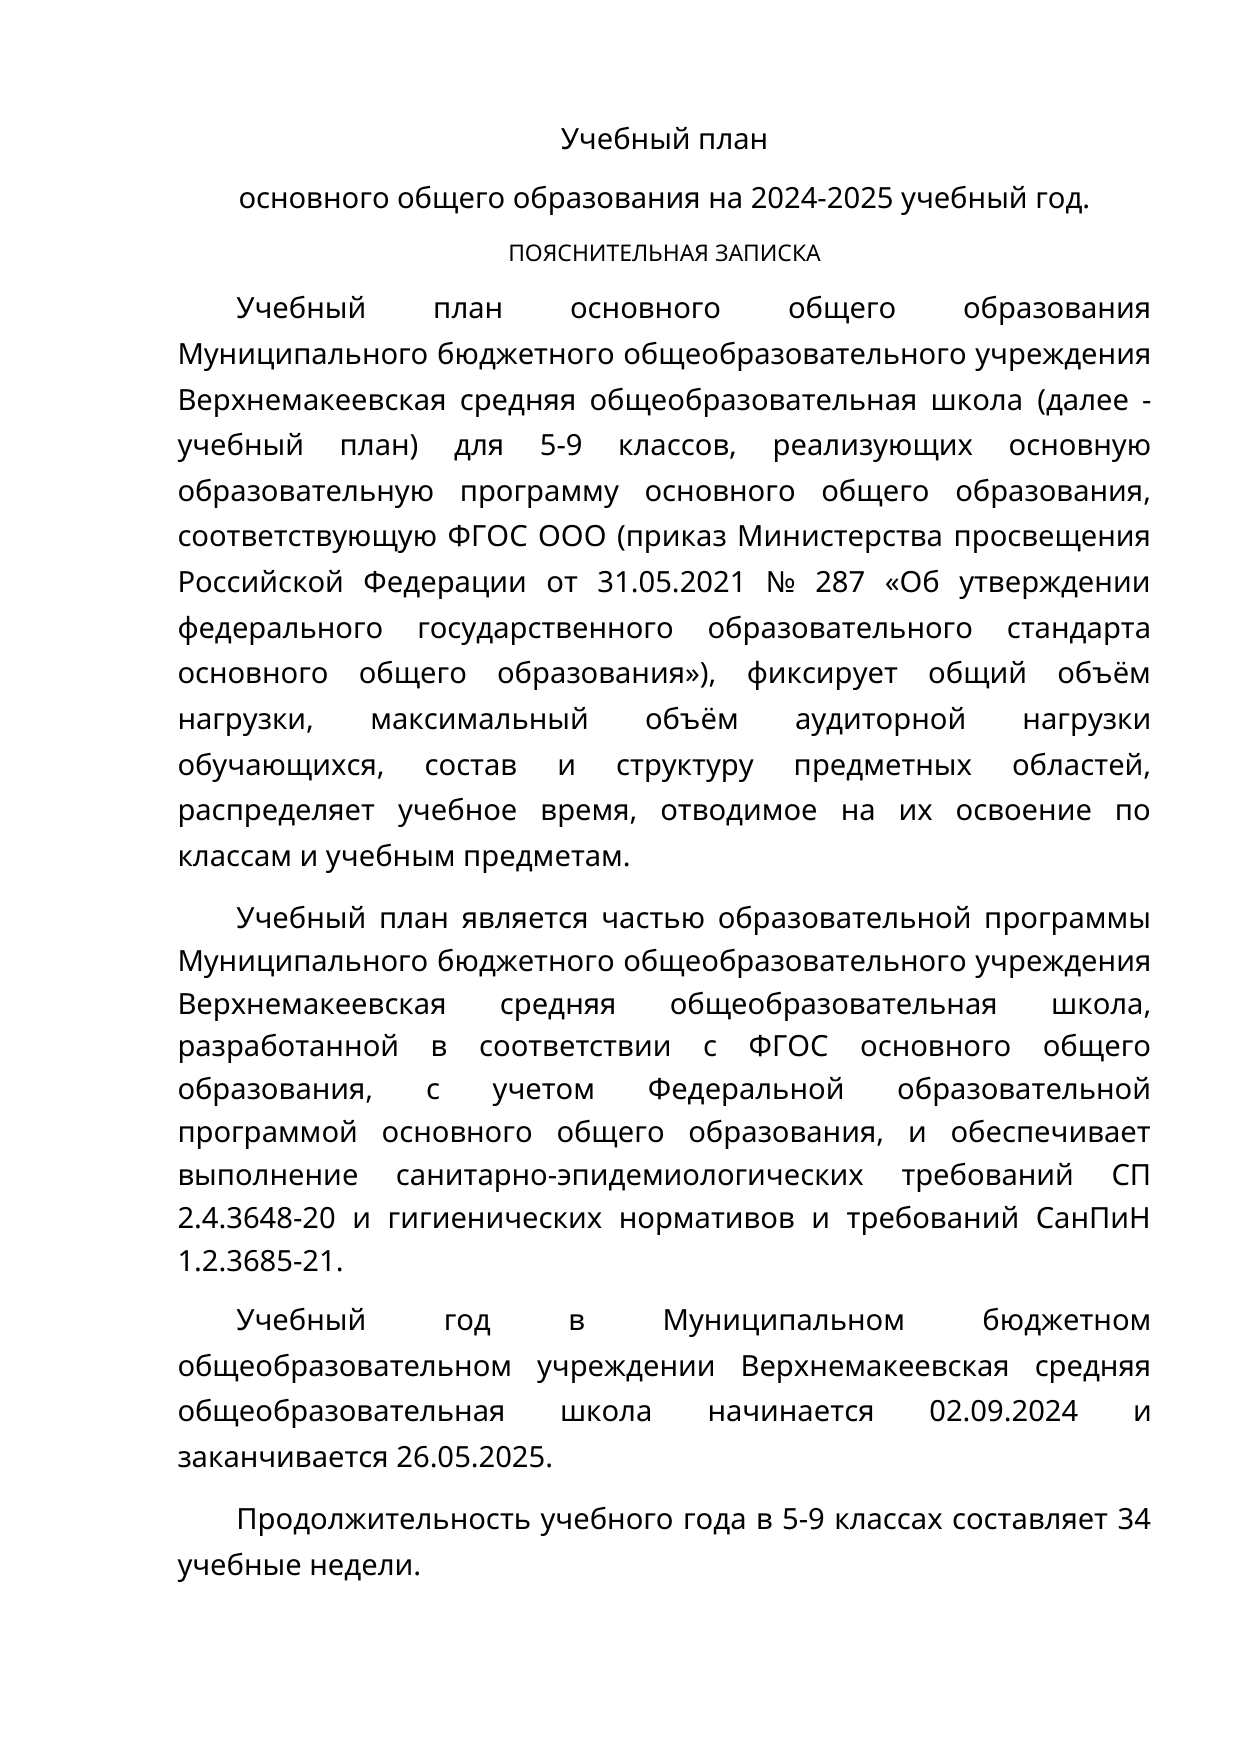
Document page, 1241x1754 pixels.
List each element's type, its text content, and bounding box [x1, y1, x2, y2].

text Продолжительность учебного года в 5-9 классах составляет 34 учебные недели. [177, 1498, 1152, 1584]
text Учебный год в Муниципальном бюджетном общеобразовательном учреждении Верхнемакеевская средняя общеобразовательная школа начинается 02.09.2024 и заканчивается 26.05.2025. [177, 1299, 1152, 1476]
text Учебный план [177, 118, 1152, 158]
text ПОЯСНИТЕЛЬНАЯ ЗАПИСКА [177, 237, 1152, 268]
text основного общего образования на 2024-2025 учебный год. [177, 178, 1152, 217]
text Учебный план является частью образовательной программы Муниципального бюджетного общеобразовательного учреждения Верхнемакеевская средняя общеобразовательная школа, разработанной в соответствии с ФГОС основного общего образования, с учетом Федеральной образовательной программой основного общего образования, и обеспечивает выполнение санитарно-эпидемиологических требований СП 2.4.3648-20 и гигиенических нормативов и требований СанПиН 1.2.3685-21. [177, 897, 1152, 1279]
text Учебный план основного общего образования Муниципального бюджетного общеобразовательного учреждения Верхнемакеевская средняя общеобразовательная школа (далее - учебный план) для 5-9 классов, реализующих основную образовательную программу основного общего образования, соответствующую ФГОС ООО (приказ Министерства просвещения Российской Федерации от 31.05.2021 № 287 «Об утверждении федерального государственного образовательного стандарта основного общего образования»), фиксирует общий объём нагрузки, максимальный объём аудиторной нагрузки обучающихся, состав и структуру предметных областей, распределяет учебное время, отводимое на их освоение по классам и учебным предметам. [177, 287, 1152, 875]
